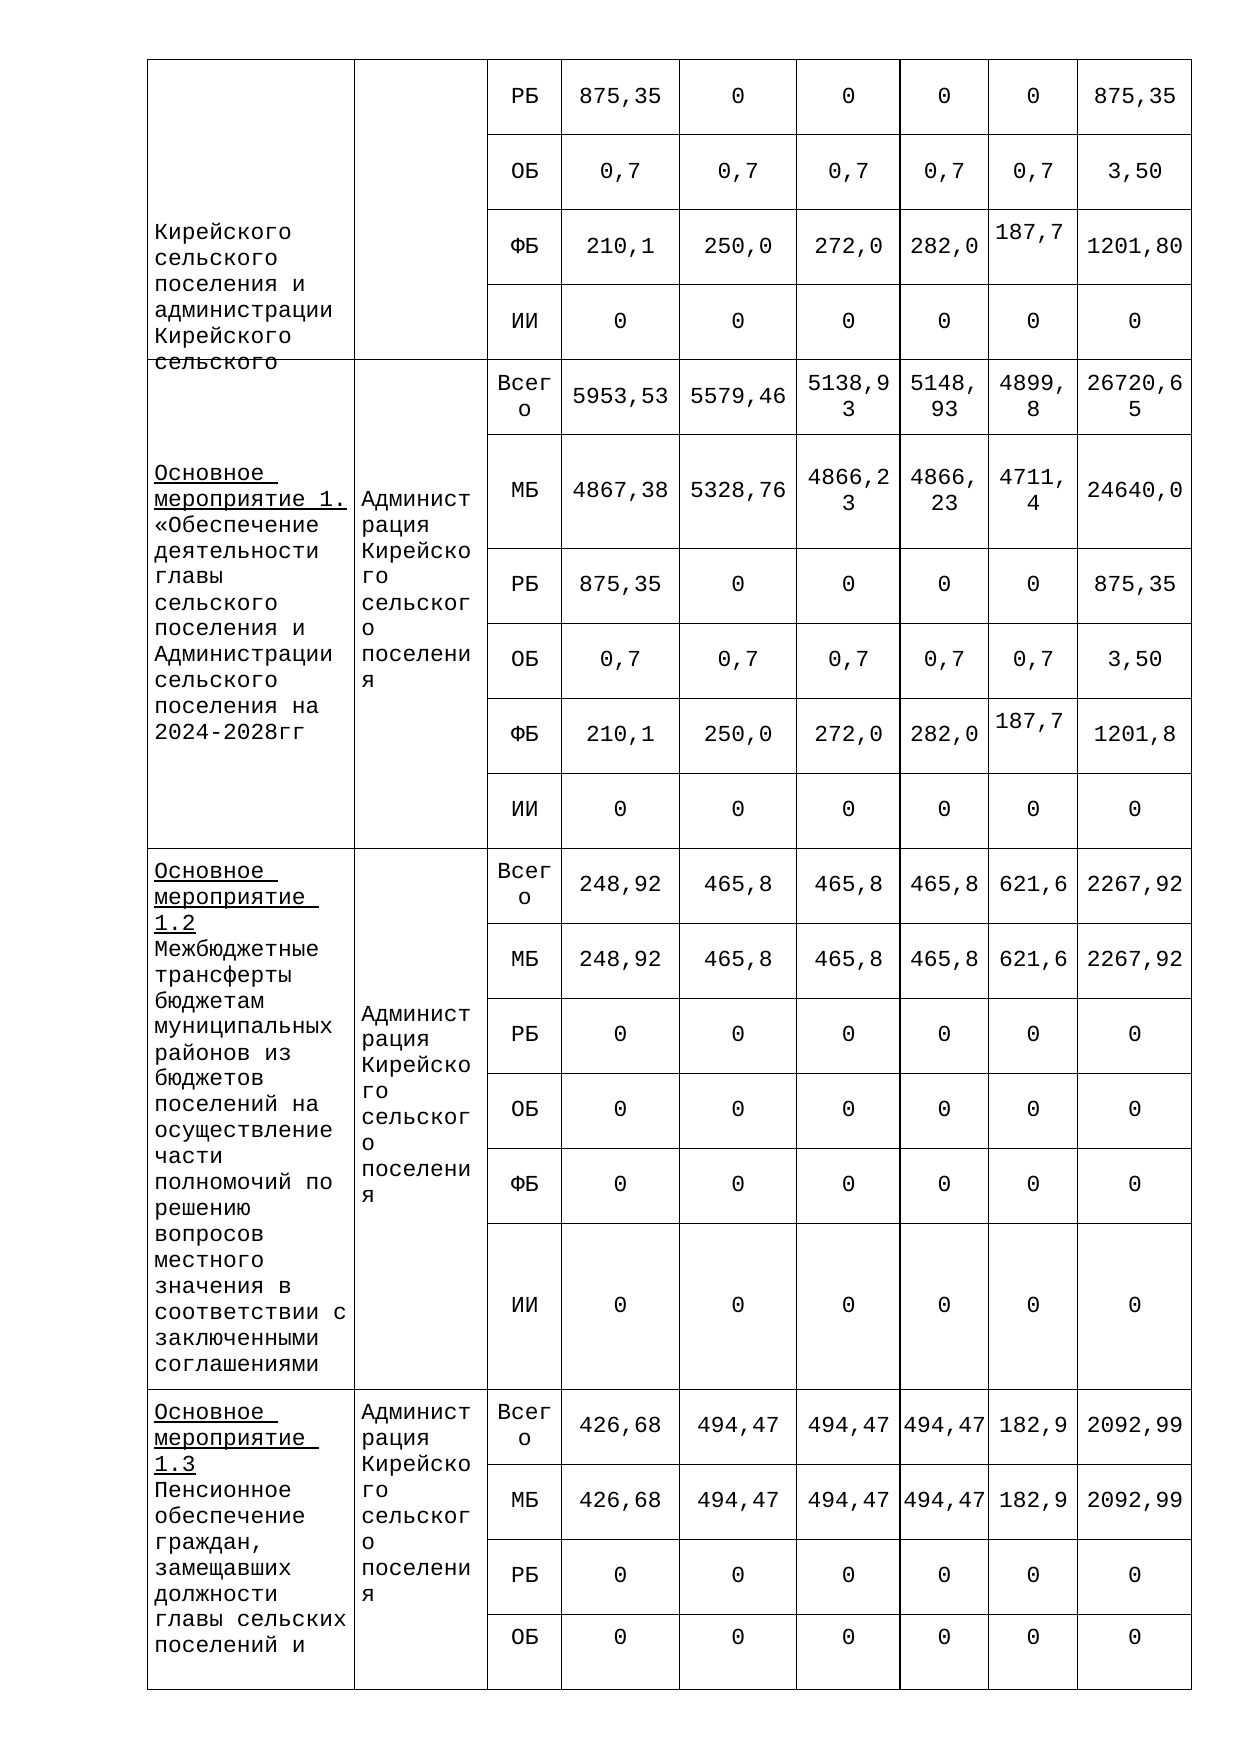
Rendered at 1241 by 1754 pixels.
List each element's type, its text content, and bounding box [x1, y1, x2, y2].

table_cell РБ [488, 549, 561, 623]
table_cell 3,50 [1078, 135, 1191, 209]
table_cell 282,0 [901, 210, 988, 284]
table_cell 0 [797, 774, 899, 848]
table_cell ОБ [488, 1074, 561, 1148]
table_cell 465,8 [901, 849, 988, 923]
table_cell 0 [680, 285, 796, 359]
table_cell 24640,0 [1078, 435, 1191, 548]
table_cell ИИ [488, 774, 561, 848]
table_cell 0 [680, 1615, 796, 1689]
table_cell 0,7 [680, 135, 796, 209]
table_cell 0,7 [562, 135, 679, 209]
table_cell 5148,93 [901, 360, 988, 434]
table_cell 0 [562, 285, 679, 359]
table_cell 0 [901, 1149, 988, 1223]
table_cell 1201,8 [1078, 699, 1191, 773]
table_cell 187,7 [989, 699, 1077, 773]
table_cell 0 [901, 549, 988, 623]
table_cell 465,8 [797, 849, 899, 923]
table_cell 875,35 [1078, 60, 1191, 134]
table_cell 0 [901, 1615, 988, 1689]
table_cell 0 [562, 1540, 679, 1614]
table_cell 0 [1078, 285, 1191, 359]
table_cell 0 [562, 1149, 679, 1223]
table_cell 0 [797, 1224, 899, 1389]
table_cell 250,0 [680, 210, 796, 284]
table_cell 0 [1078, 999, 1191, 1073]
table_cell 248,92 [562, 924, 679, 998]
table_cell МБ [488, 924, 561, 998]
table_cell 0 [989, 1149, 1077, 1223]
table_cell 250,0 [680, 699, 796, 773]
table_cell 4867,38 [562, 435, 679, 548]
table_cell 0 [680, 774, 796, 848]
table_cell 0 [989, 60, 1077, 134]
table_cell 248,92 [562, 849, 679, 923]
table_cell ИИ [488, 1224, 561, 1389]
table_cell 272,0 [797, 210, 899, 284]
table_cell МБ [488, 1465, 561, 1539]
table_cell 0 [1078, 1074, 1191, 1148]
table_cell 0 [680, 1540, 796, 1614]
table_cell 0 [562, 1224, 679, 1389]
table_cell 426,68 [562, 1465, 679, 1539]
table_cell 0 [680, 549, 796, 623]
table_cell 465,8 [797, 924, 899, 998]
table_cell 0 [797, 60, 899, 134]
table_cell 0 [1078, 1540, 1191, 1614]
table_cell 494,47 [797, 1390, 899, 1464]
table_cell 875,35 [562, 60, 679, 134]
table_cell 26720,65 [1078, 360, 1191, 434]
table_cell 875,35 [562, 549, 679, 623]
table_cell 0 [989, 999, 1077, 1073]
table_cell 875,35 [1078, 549, 1191, 623]
table_cell 0 [797, 1149, 899, 1223]
table_cell 426,68 [562, 1390, 679, 1464]
table_cell 4866,23 [797, 435, 899, 548]
table_cell 0 [901, 1224, 988, 1389]
table_cell 465,8 [680, 924, 796, 998]
table_cell 0 [680, 1149, 796, 1223]
table_cell 0,7 [797, 624, 899, 698]
table_cell 182,9 [989, 1390, 1077, 1464]
table_cell 0 [680, 999, 796, 1073]
table_cell 4711,4 [989, 435, 1077, 548]
table_cell 0 [901, 285, 988, 359]
table_cell 0 [901, 1540, 988, 1614]
table_cell РБ [488, 999, 561, 1073]
table_cell 0 [901, 999, 988, 1073]
table_cell 0 [989, 1074, 1077, 1148]
table_cell ФБ [488, 1149, 561, 1223]
table_cell 0,7 [989, 624, 1077, 698]
table_cell 0 [562, 1074, 679, 1148]
table_cell 0 [901, 1074, 988, 1148]
table_cell 0 [797, 999, 899, 1073]
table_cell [355, 1390, 487, 1689]
table_cell 0 [989, 774, 1077, 848]
table_cell 1201,80 [1078, 210, 1191, 284]
table_cell 0 [797, 1074, 899, 1148]
table_cell 2267,92 [1078, 924, 1191, 998]
table_cell 187,7 [989, 210, 1077, 284]
table_cell Всего [488, 1390, 561, 1464]
table_cell 0 [989, 285, 1077, 359]
table_cell 0,7 [562, 624, 679, 698]
table_cell МБ [488, 435, 561, 548]
table_cell 3,50 [1078, 624, 1191, 698]
table_cell 0 [989, 549, 1077, 623]
table_cell 2267,92 [1078, 849, 1191, 923]
table_cell Всего [488, 849, 561, 923]
table_cell 5138,93 [797, 360, 899, 434]
table_cell 2092,99 [1078, 1465, 1191, 1539]
table_cell 0 [797, 1615, 899, 1689]
table_cell 210,1 [562, 210, 679, 284]
table_cell 182,9 [989, 1465, 1077, 1539]
table_cell 0 [562, 774, 679, 848]
table_cell 0 [901, 60, 988, 134]
table_cell 0 [989, 1224, 1077, 1389]
table_cell 2092,99 [1078, 1390, 1191, 1464]
table_cell 0 [562, 1615, 679, 1689]
table_cell 0,7 [901, 135, 988, 209]
table_cell ИИ [488, 285, 561, 359]
table_cell 494,47 [680, 1390, 796, 1464]
table_cell Основное мероприятие 1. «Обеспечение деятельности главы сельского поселения и Администрации сельского поселения на 2024-2028гг [148, 360, 354, 848]
table_cell 0 [1078, 774, 1191, 848]
table_cell 0 [797, 549, 899, 623]
table_cell 4899,8 [989, 360, 1077, 434]
table_cell 621,6 [989, 849, 1077, 923]
table_cell 5579,46 [680, 360, 796, 434]
table_cell 494,47 [901, 1465, 988, 1539]
table_cell 494,47 [797, 1465, 899, 1539]
table_cell 621,6 [989, 924, 1077, 998]
table_cell 0,7 [989, 135, 1077, 209]
table_cell 282,0 [901, 699, 988, 773]
table_cell 0 [1078, 1149, 1191, 1223]
table_cell ФБ [488, 210, 561, 284]
table_cell 0 [901, 774, 988, 848]
table_cell 4866,23 [901, 435, 988, 548]
table_cell Основное мероприятие 1.2 Межбюджетные трансферты бюджетам муниципальных районов из бюджетов поселений на осуществление части полномочий по решению вопросов местного значения в соответствии с заключенными соглашениями [148, 849, 354, 1389]
table_cell 0 [797, 1540, 899, 1614]
table_cell Администрация Кирейского сельского поселения [355, 849, 487, 1389]
table_cell 494,47 [901, 1390, 988, 1464]
table_cell 272,0 [797, 699, 899, 773]
table_cell РБ [488, 1540, 561, 1614]
table_cell 0,7 [901, 624, 988, 698]
table_cell 0,7 [680, 624, 796, 698]
table_cell 0 [989, 1540, 1077, 1614]
table_cell 0 [797, 285, 899, 359]
table_cell 210,1 [562, 699, 679, 773]
table_cell 0,7 [797, 135, 899, 209]
table_cell 0 [1078, 1615, 1191, 1689]
table_cell 0 [680, 1224, 796, 1389]
table_cell Всего [488, 360, 561, 434]
table_cell 0 [680, 60, 796, 134]
table_cell Основное мероприятие 1.3 Пенсионное обеспечение граждан, замещавших должности главы сельских поселений и муниципальных служащих органов местного самоуправления сельского поселения [148, 1390, 354, 1689]
table_cell 465,8 [901, 924, 988, 998]
table_cell 5953,53 [562, 360, 679, 434]
table_cell ОБ [488, 624, 561, 698]
table_cell 494,47 [680, 1465, 796, 1539]
table_cell ОБ [488, 1615, 561, 1689]
table_cell 5328,76 [680, 435, 796, 548]
table_cell 0 [680, 1074, 796, 1148]
table_cell РБ [488, 60, 561, 134]
table_cell 465,8 [680, 849, 796, 923]
table_cell ФБ [488, 699, 561, 773]
table_cell 0 [562, 999, 679, 1073]
table_cell Администрация Кирейского сельского поселения [355, 360, 487, 848]
table_cell 0 [1078, 1224, 1191, 1389]
table_cell ОБ [488, 135, 561, 209]
table_cell 0 [989, 1615, 1077, 1689]
